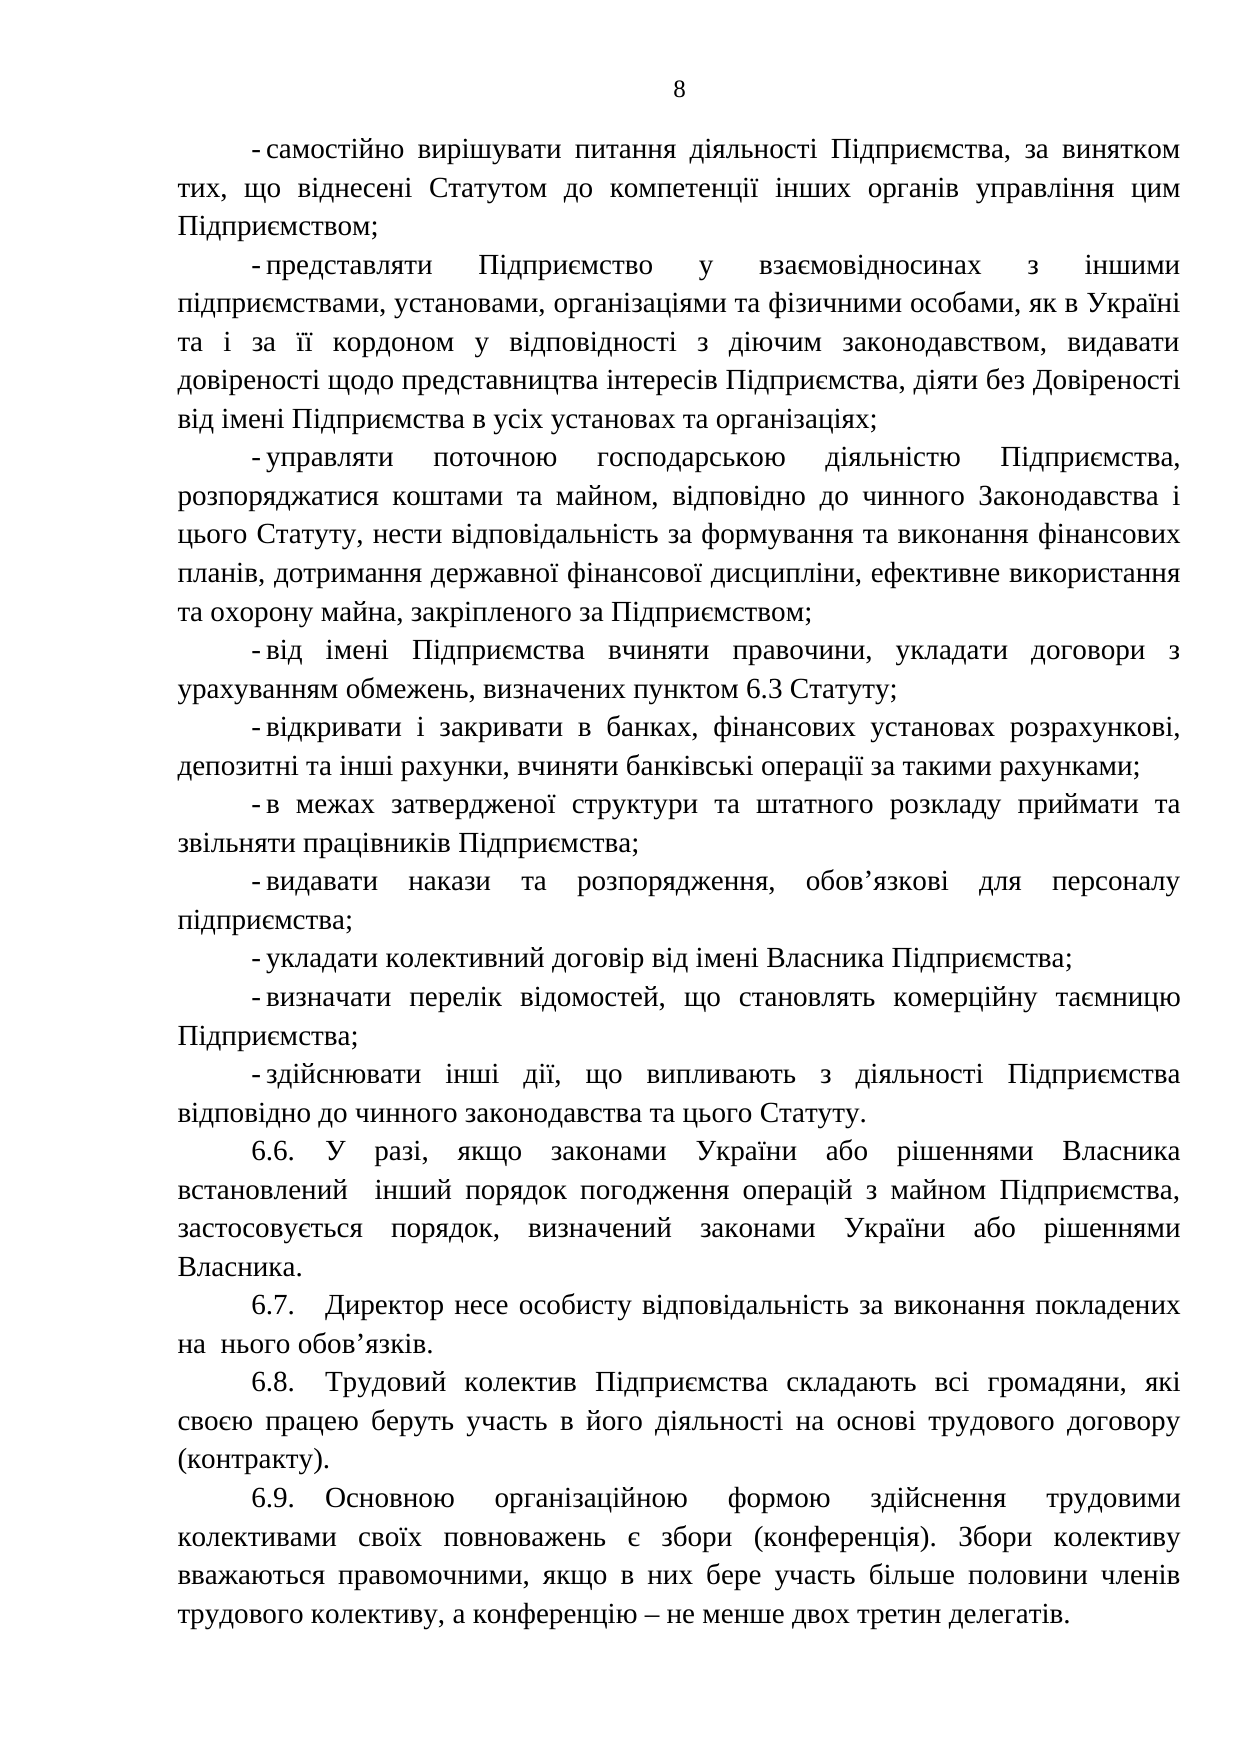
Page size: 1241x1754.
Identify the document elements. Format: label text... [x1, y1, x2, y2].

list Трудовий колектив Підприємства складають всі громадяни, які своєю працею беруть участь в його діяльності на основі трудового договору (контракту). [177, 1364, 1181, 1475]
list здійснювати інші дії, що випливають з діяльності Підприємства відповідно до чинного законодавства та цього Статуту. [177, 1056, 1181, 1128]
list відкривати і закривати в банках, фінансових установах розрахункові, депозитні та інші рахунки, вчиняти банківські операції за такими рахунками; [177, 709, 1181, 781]
list самостійно вирішувати питання діяльності Підприємства, за винятком тих, що віднесені Статутом до компетенції інших органів управління цим Підприємством; [177, 131, 1181, 242]
list Основною організаційною формою здійснення трудовими колективами своїх повноважень є збори (конференція). Збори колективу вважаються правомочними, якщо в них бере участь більше половини членів трудового колективу, а конференцію – не менше двох третин делегатів. [177, 1480, 1181, 1629]
list визначати перелік відомостей, що становлять комерційну таємницю Підприємства; [177, 979, 1181, 1051]
list У разі, якщо законами України або рішеннями Власника встановлений інший порядок погодження операцій з майном Підприємства, застосовується порядок, визначений законами України або рішеннями Власника. [177, 1133, 1181, 1282]
list управляти поточною господарською діяльністю Підприємства, розпоряджатися коштами та майном, відповідно до чинного Законодавства і цього Статуту, нести відповідальність за формування та виконання фінансових планів, дотримання державної фінансової дисципліни, ефективне використання та охорону майна, закріпленого за Підприємством; [177, 439, 1181, 627]
list укладати колективний договір від імені Власника Підприємства; [177, 941, 1181, 974]
list видавати накази та розпорядження, обов’язкові для персоналу підприємства; [177, 863, 1181, 936]
list від імені Підприємства вчиняти правочини, укладати договори з урахуванням обмежень, визначених пунктом 6.3 Статуту; [177, 632, 1181, 704]
list Директор несе особисту відповідальність за виконання покладених на нього обов’язків. [177, 1287, 1181, 1359]
list в межах затвердженої структури та штатного розкладу приймати та звільняти працівників Підприємства; [177, 786, 1181, 858]
list представляти Підприємство у взаємовідносинах з іншими підприємствами, установами, організаціями та фізичними особами, як в Україні та і за її кордоном у відповідності з діючим законодавством, видавати довіреності щодо представництва інтересів Підприємства, діяти без Довіреності від імені Підприємства в усіх установах та організаціях; [177, 247, 1181, 434]
